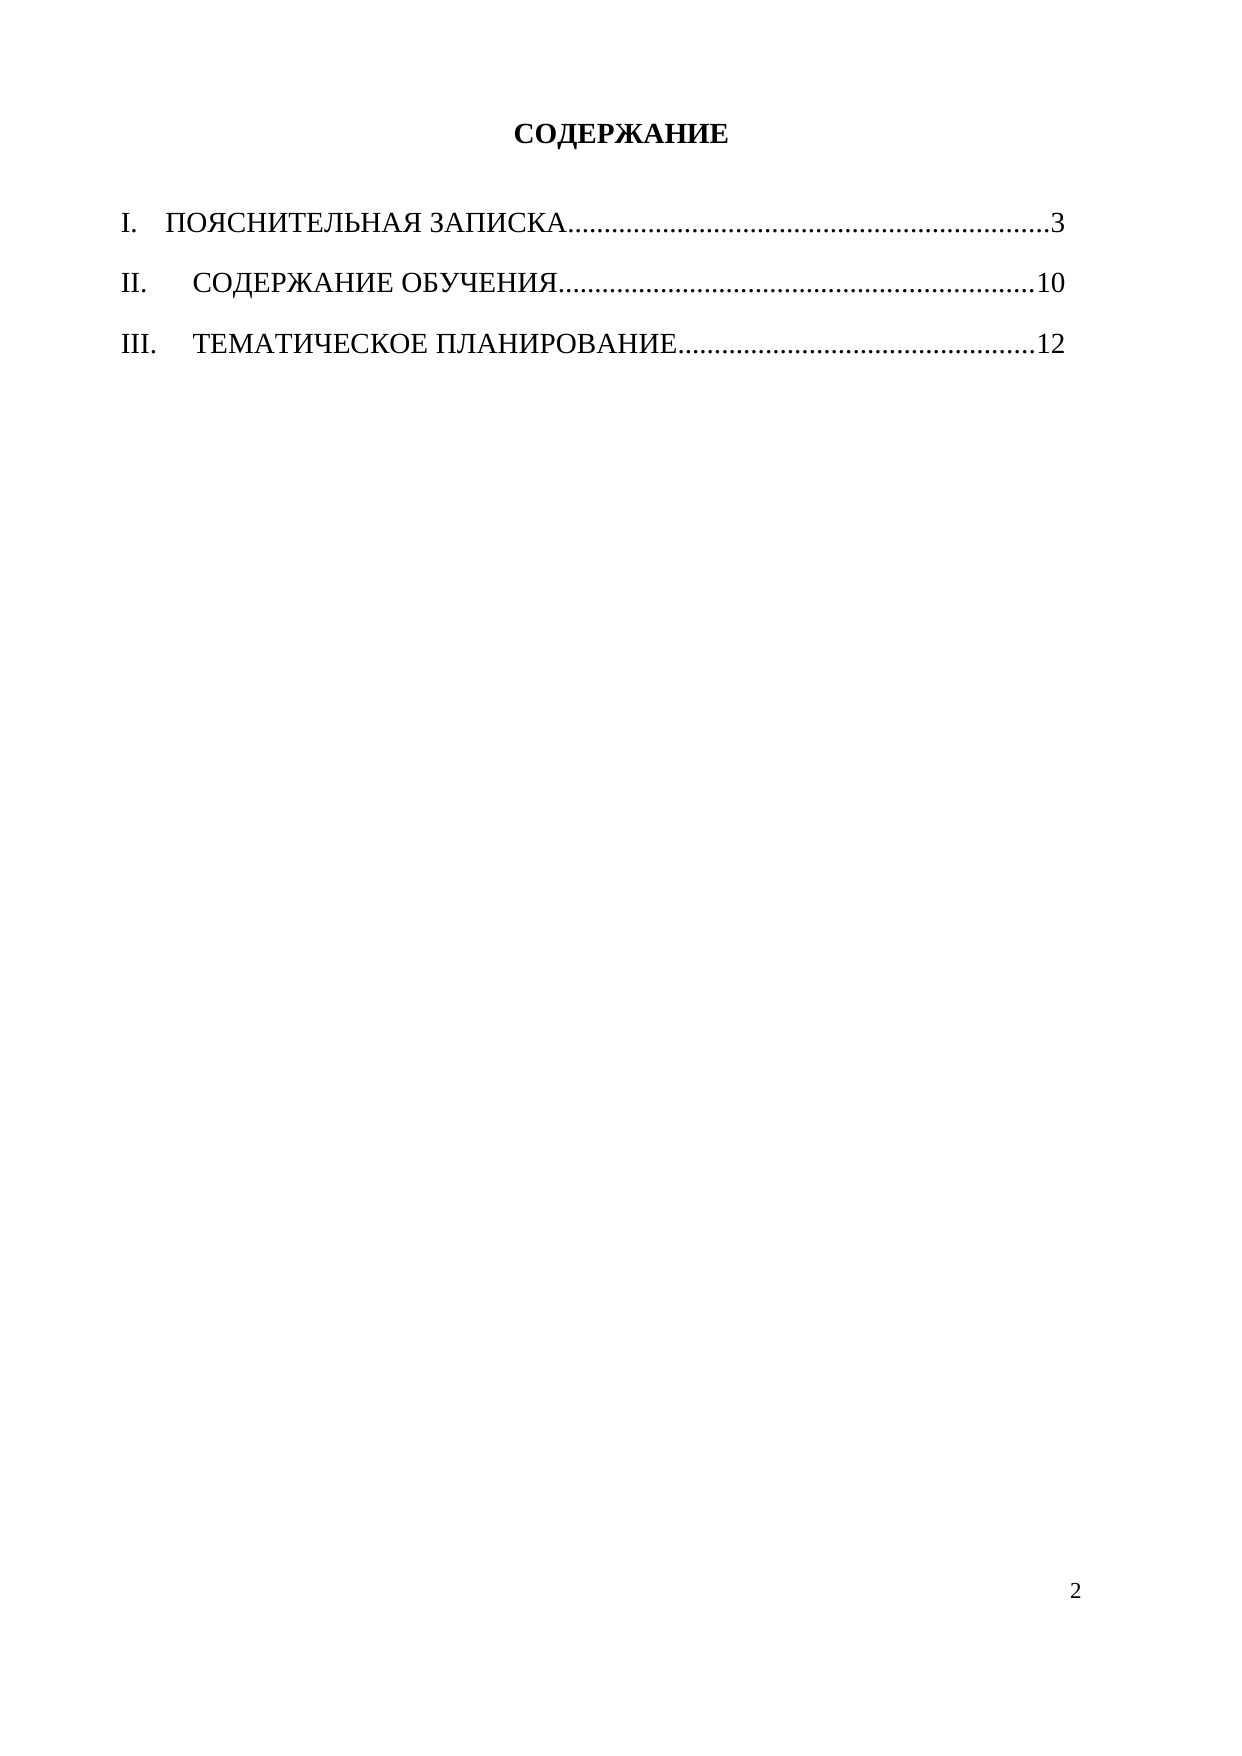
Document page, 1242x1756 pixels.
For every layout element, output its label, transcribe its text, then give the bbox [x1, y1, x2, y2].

text СОДЕРЖАНИЕ [246, 116, 997, 149]
